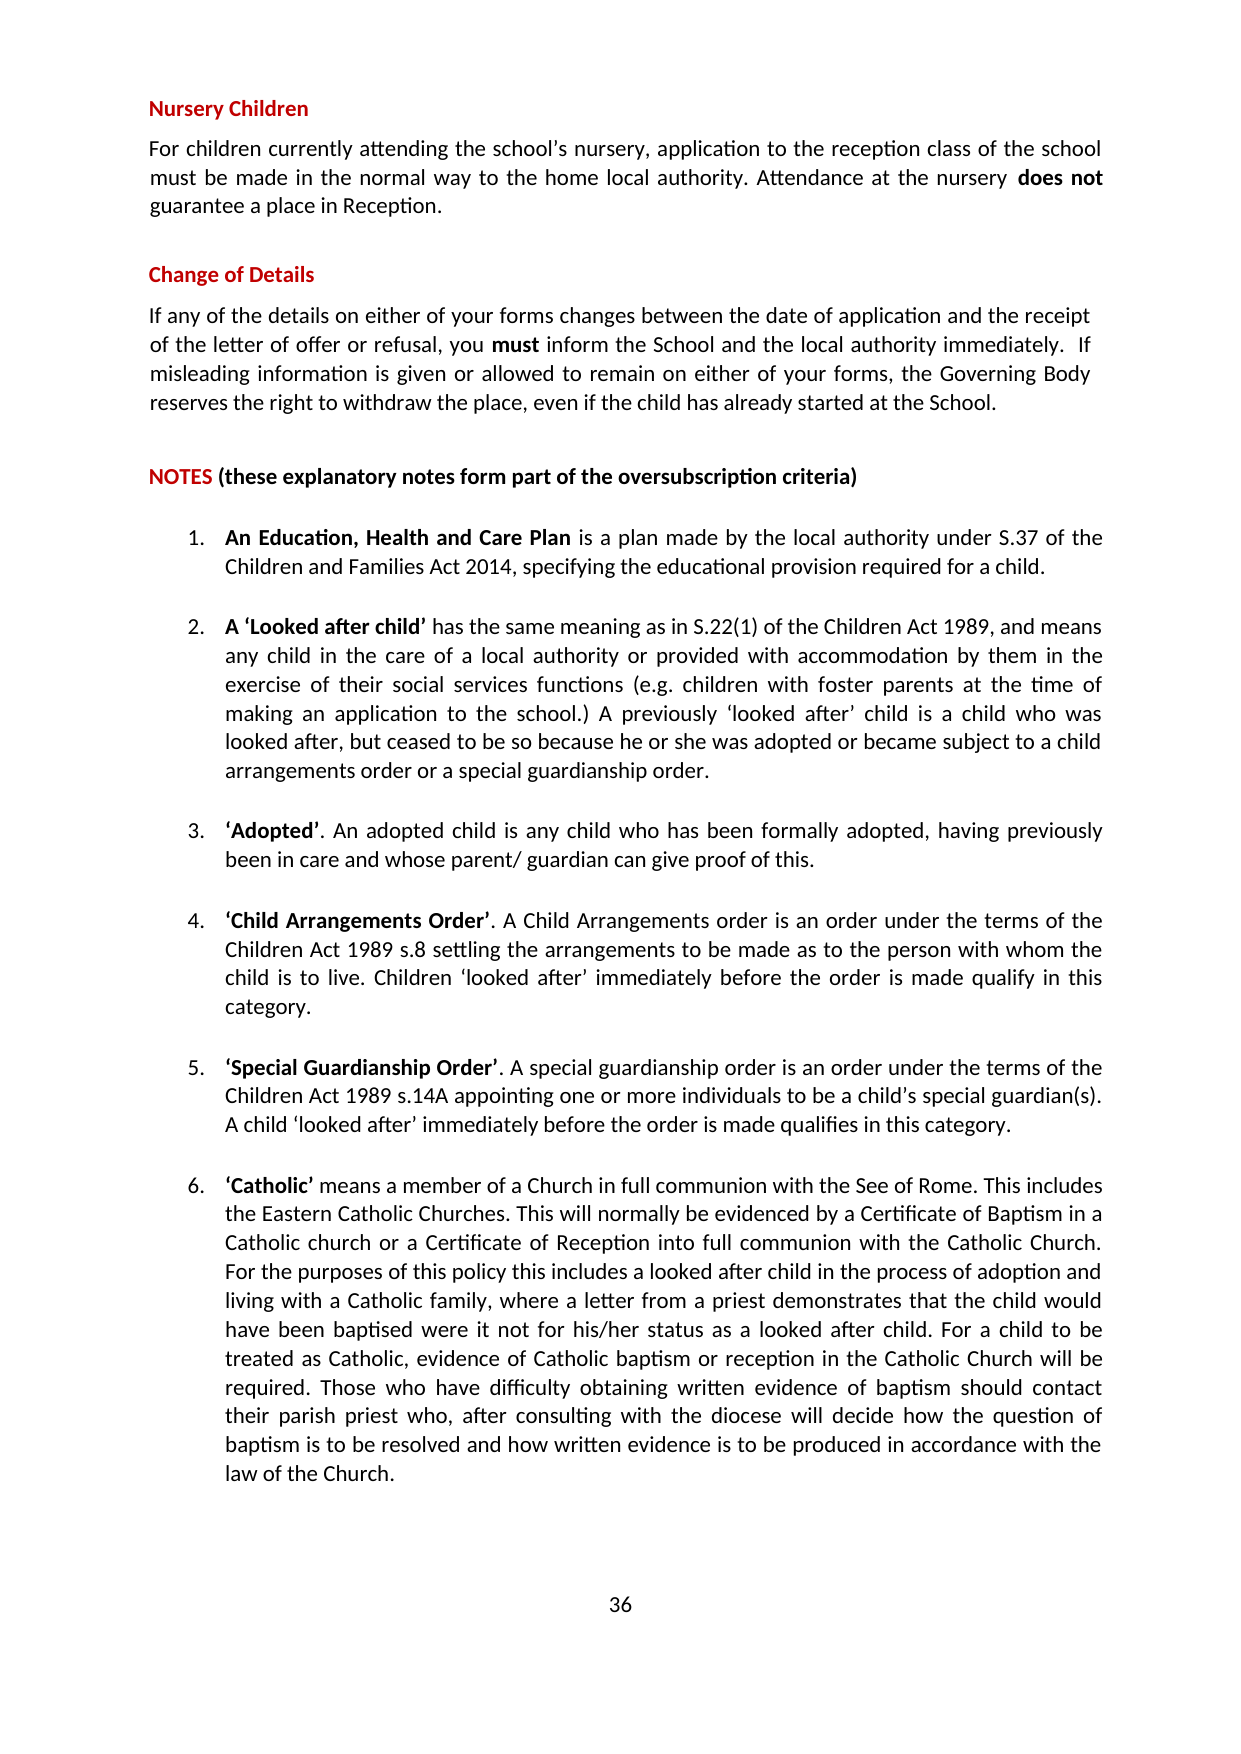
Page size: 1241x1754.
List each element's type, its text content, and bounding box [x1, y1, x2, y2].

list ‘Child Arrangements Order’. A Child Arrangements order is an order under the terms of the Children Act 1989 s.8 settling the arrangements to be made as to the person with whom the child is to live. Children ‘looked after’ immediately before the order is made qualify in this category. [187, 906, 1104, 1020]
list A ‘Looked after child’ has the same meaning as in S.22(1) of the Children Act 1989, and means any child in the care of a local authority or provided with accommodation by them in the exercise of their social services functions (e.g. children with foster parents at the time of making an application to the school.) A previously ‘looked after’ child is a child who was looked after, but ceased to be so because he or she was adopted or became subject to a child arrangements order or a special guardianship order. [187, 612, 1104, 784]
text If any of the details on either of your forms changes between the date of application and the receipt of the letter of offer or refusal, you must inform the School and the local authority immediately. If misleading information is given or allowed to remain on either of your forms, the Governing Body reserves the right to withdraw the place, even if the child has already started at the School. [148, 301, 1092, 416]
text NOTES (these explanatory notes form part of the oversubscription criteria) [148, 462, 1104, 490]
subtitle Change of Details [148, 261, 1091, 289]
list ‘Adopted’. An adopted child is any child who has been formally adopted, having previously been in care and whose parent/ guardian can give proof of this. [187, 817, 1104, 873]
list An Education, Health and Care Plan is a plan made by the local authority under S.37 of the Children and Families Act 2014, specifying the educational provision required for a child. [187, 523, 1104, 580]
text For children currently attending the school’s nursery, application to the reception class of the school must be made in the normal way to the home local authority. Attendance at the nursery does not guarantee a place in Reception. [148, 134, 1103, 220]
list ‘Special Guardianship Order’. A special guardianship order is an order under the terms of the Children Act 1989 s.14A appointing one or more individuals to be a child’s special guardian(s). A child ‘looked after’ immediately before the order is made qualifies in this category. [187, 1053, 1104, 1138]
list ‘Catholic’ means a member of a Church in full communion with the See of Rome. This includes the Eastern Catholic Churches. This will normally be evidenced by a Certificate of Baptism in a Catholic church or a Certificate of Reception into full communion with the Catholic Church. For the purposes of this policy this includes a looked after child in the process of adoption and living with a Catholic family, where a letter from a priest demonstrates that the child would have been baptised were it not for his/her status as a looked after child. For a child to be treated as Catholic, evidence of Catholic baptism or reception in the Catholic Church will be required. Those who have difficulty obtaining written evidence of baptism should contact their parish priest who, after consulting with the diocese will decide how the question of baptism is to be resolved and how written evidence is to be produced in accordance with the law of the Church. [187, 1171, 1104, 1487]
subtitle Nursery Children [148, 94, 1091, 122]
